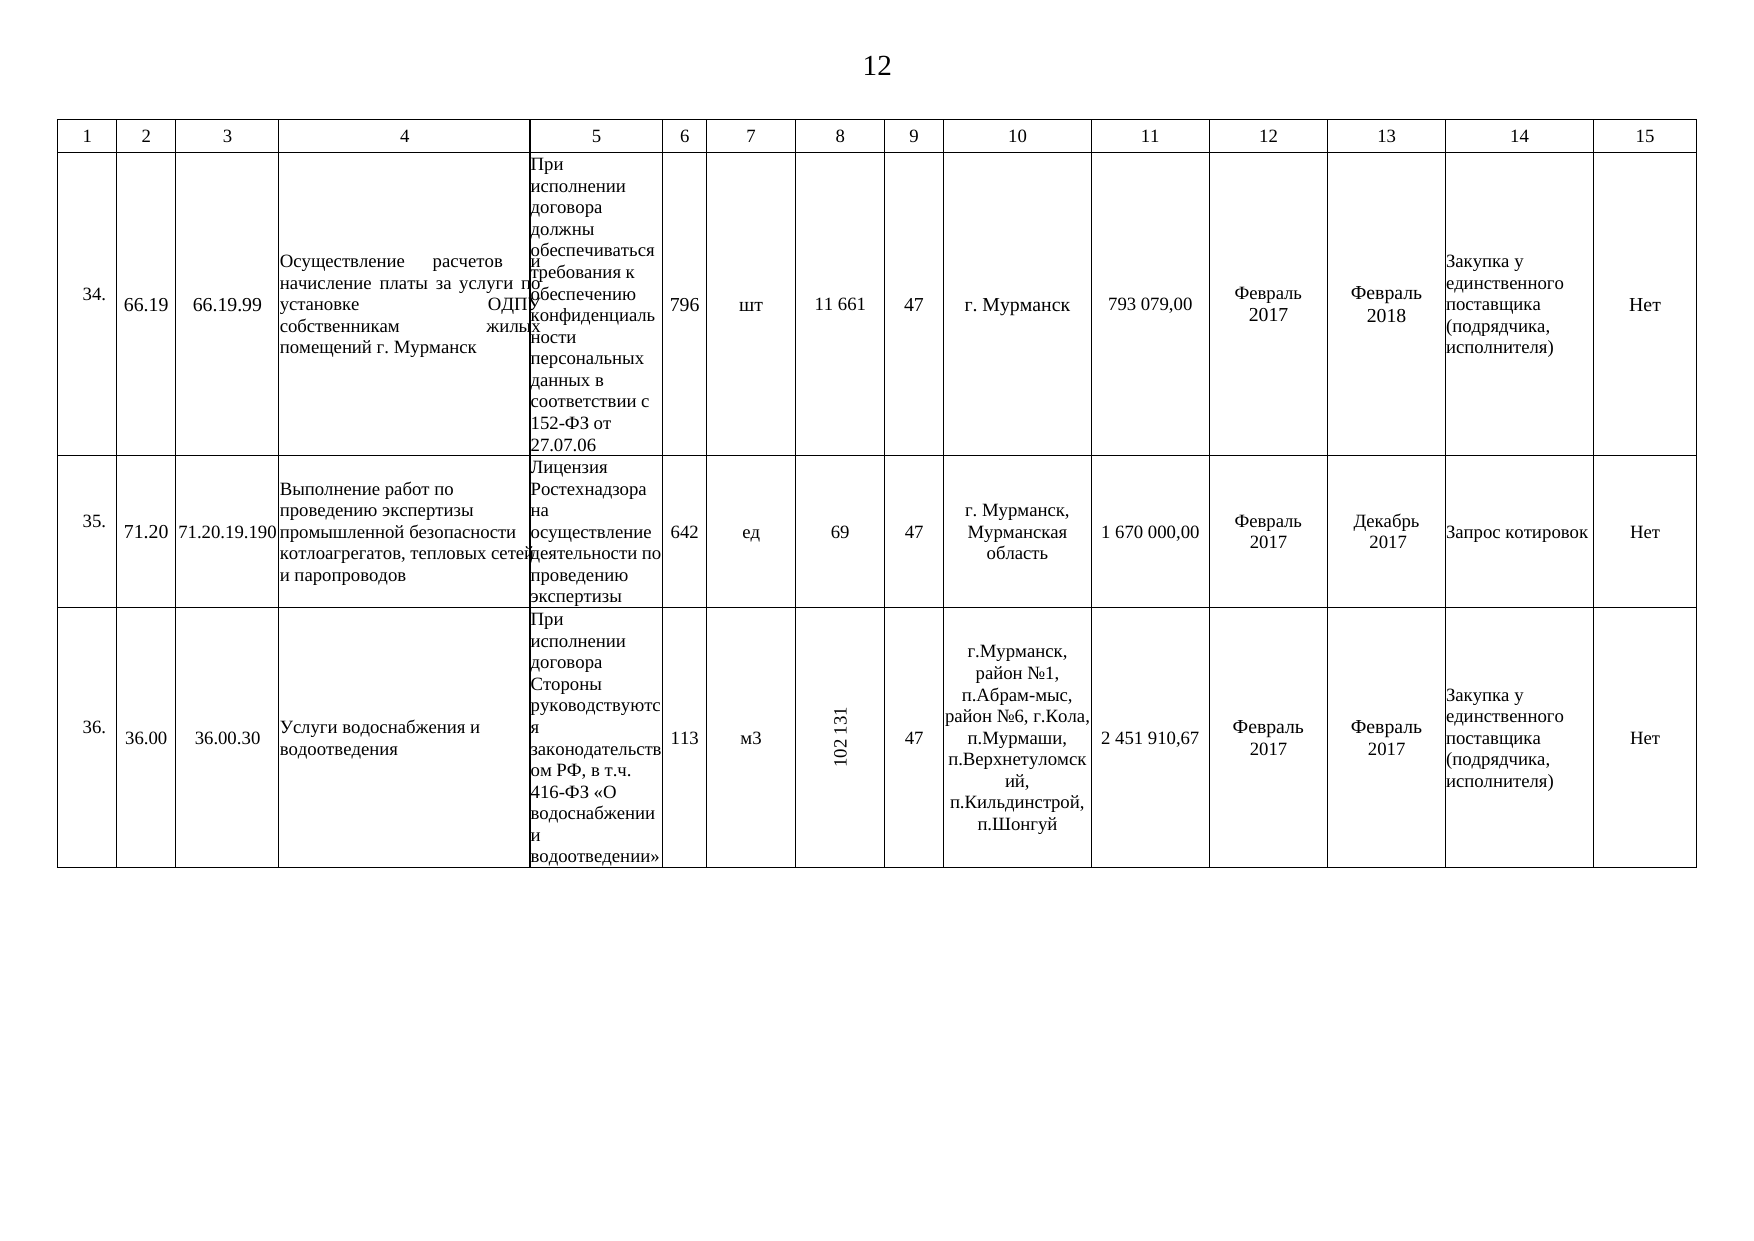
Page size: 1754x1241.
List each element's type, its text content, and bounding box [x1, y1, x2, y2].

table_cell [58, 608, 116, 867]
table_cell Февраль 2017 [1328, 608, 1445, 867]
table_cell г.Мурманск, район №1, п.Абрам-мыс, район №6, г.Кола, п.Мурмаши, п.Верхнетуломский, п.Кильдинстрой, п.Шонгуй [944, 608, 1091, 867]
table_cell При исполнении договора Стороны руководствуются законодательством РФ, в т.ч. 416-ФЗ «О водоснабжении и водоотведении» [531, 608, 662, 867]
table_cell Февраль 2017 [1210, 608, 1327, 867]
table_header 12 [1210, 120, 1327, 152]
table_header 9 [885, 120, 943, 152]
table_cell Осуществление расчетов и начисление платы за услуги по установке ОДПУ собственникам жилых помещений г. Мурманск [279, 153, 529, 455]
table_cell Нет [1594, 608, 1696, 867]
table_cell Нет [1594, 153, 1696, 455]
table_cell 1 670 000,00 [1092, 456, 1209, 607]
table_cell шт [707, 153, 795, 455]
table_cell Нет [1594, 456, 1696, 607]
table_cell 47 [885, 456, 943, 607]
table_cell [531, 153, 662, 455]
table_cell 642 [663, 456, 706, 607]
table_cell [1446, 153, 1593, 455]
table_cell м3 [707, 608, 795, 867]
table_cell Запрос котировок [1446, 456, 1593, 607]
table_header 4 [279, 120, 529, 152]
table_cell 793 079,00 [1092, 153, 1209, 455]
table_cell 47 [885, 608, 943, 867]
table_cell 2 451 910,67 [1092, 608, 1209, 867]
table_cell Лицензия Ростехнадзора на осуществление деятельности по проведению экспертизы [531, 456, 662, 607]
table_header 13 [1328, 120, 1445, 152]
table_header 2 [117, 120, 175, 152]
table_cell 796 [663, 153, 706, 455]
table_header 8 [796, 120, 884, 152]
table_cell 66.19.99 [176, 153, 278, 455]
table_cell 113 [663, 608, 706, 867]
table_header 14 [1446, 120, 1593, 152]
table_cell 71.20 [117, 456, 175, 607]
table_cell Февраль 2018 [1328, 153, 1445, 455]
table_header 15 [1594, 120, 1696, 152]
table_cell 71.20.19.190 [176, 456, 278, 607]
table_cell г. Мурманск, Мурманская область [944, 456, 1091, 607]
table_header 5 [531, 120, 662, 152]
table_cell ед [707, 456, 795, 607]
table_header 7 [707, 120, 795, 152]
table_header 6 [663, 120, 706, 152]
table_cell Декабрь 2017 [1328, 456, 1445, 607]
table_cell 47 [885, 153, 943, 455]
table_header 11 [1092, 120, 1209, 152]
table_cell [58, 153, 116, 455]
table_cell г. Мурманск [944, 153, 1091, 455]
table_cell 102 131 [796, 608, 884, 867]
table_cell 69 [796, 456, 884, 607]
table_cell Услуги водоснабжения и водоотведения [279, 608, 529, 867]
table_cell Выполнение работ по проведению экспертизы промышленной безопасности котлоагрегатов, тепловых сетей и паропроводов [279, 456, 529, 607]
table_cell 36.00 [117, 608, 175, 867]
table_cell 11 661 [796, 153, 884, 455]
table_header 1 [58, 120, 116, 152]
table_header 3 [176, 120, 278, 152]
table_header 10 [944, 120, 1091, 152]
table_cell [58, 456, 116, 607]
table_cell Закупка у единственного поставщика (подрядчика, исполнителя) [1446, 608, 1593, 867]
table_cell 66.19 [117, 153, 175, 455]
table_cell Февраль 2017 [1210, 456, 1327, 607]
table_cell 36.00.30 [176, 608, 278, 867]
table_cell Февраль 2017 [1210, 153, 1327, 455]
